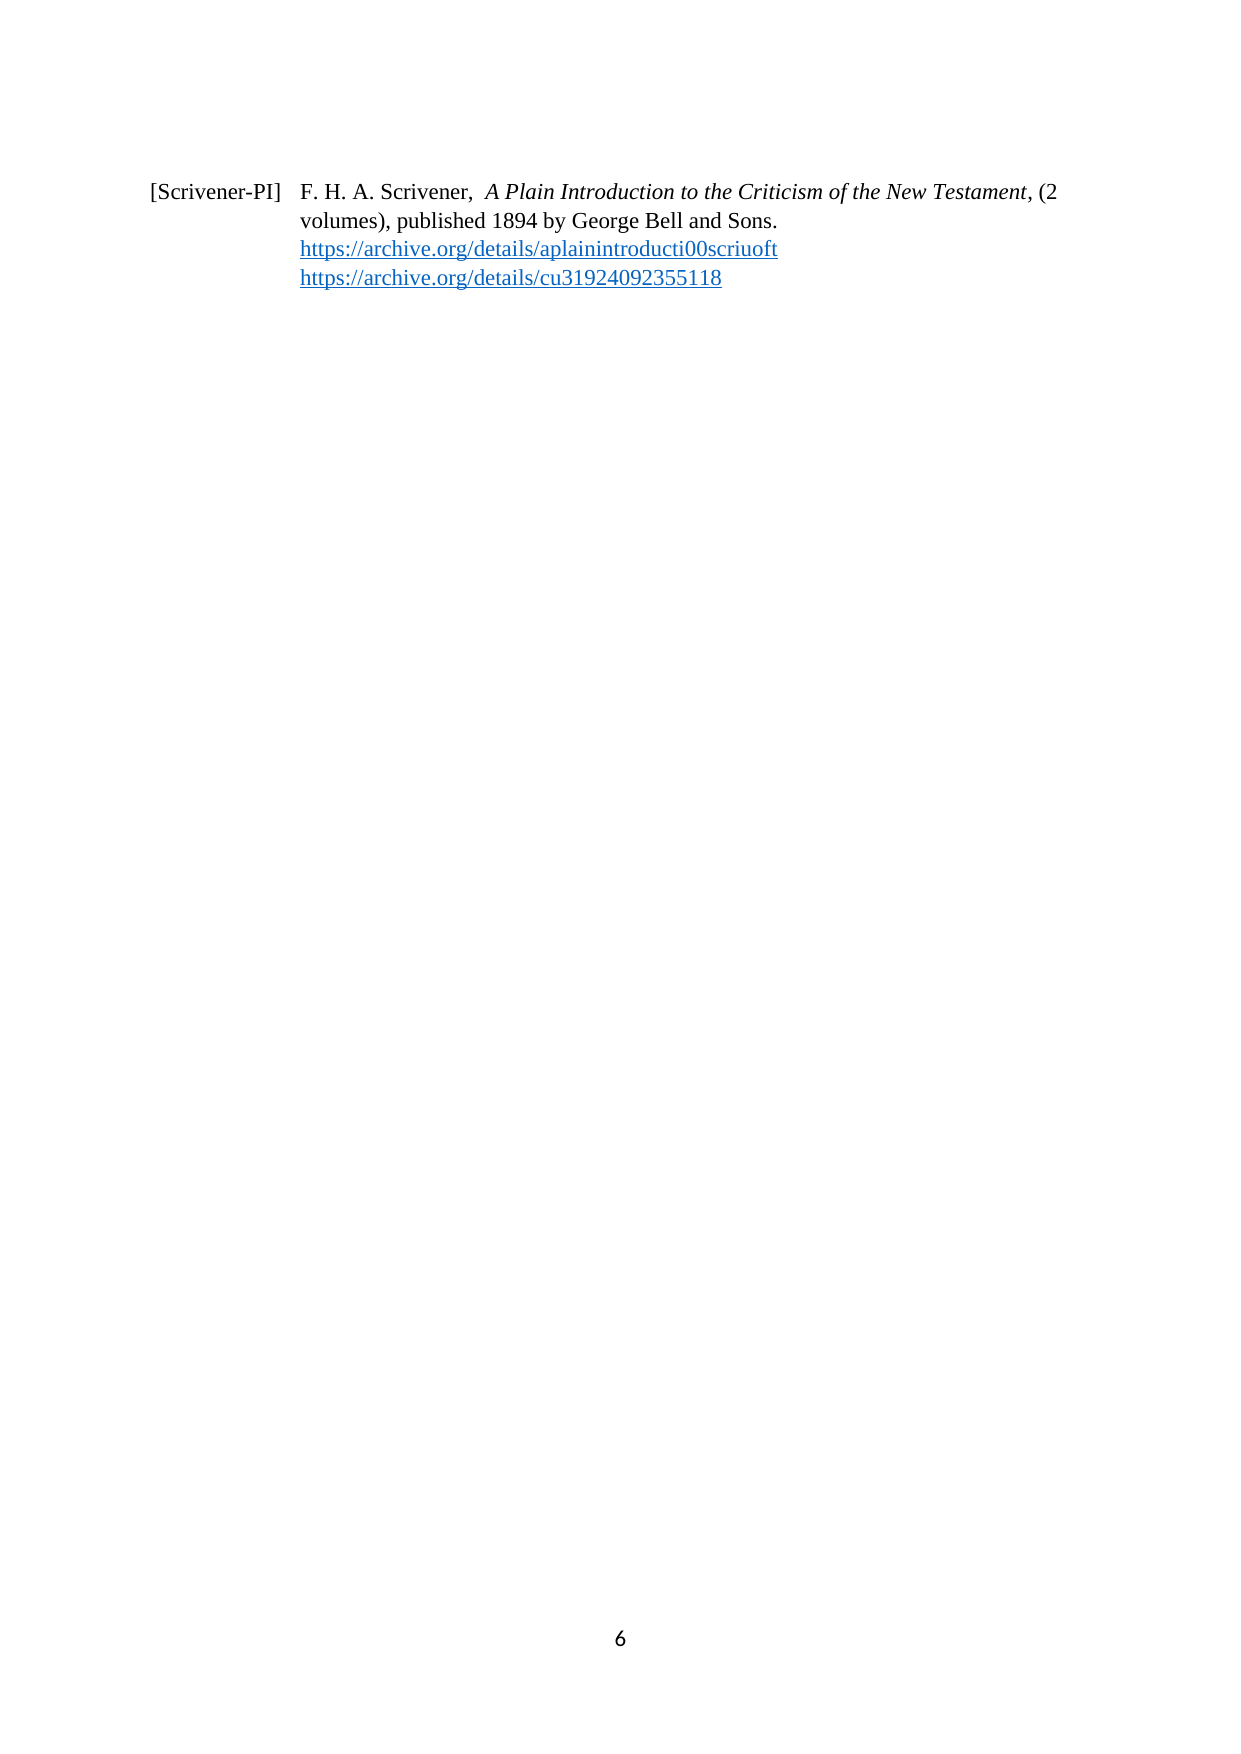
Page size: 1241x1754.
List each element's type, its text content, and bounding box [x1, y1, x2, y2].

text [Scrivener-PI] F. H. A. Scrivener, A Plain Introduction to the Criticism of the New Testament, (2 volumes), published 1894 by George Bell and Sons. [150, 178, 1090, 233]
text https://archive.org/details/cu31924092355118 [150, 264, 1090, 290]
text https://archive.org/details/aplainintroducti00scriuoft [150, 235, 1090, 262]
